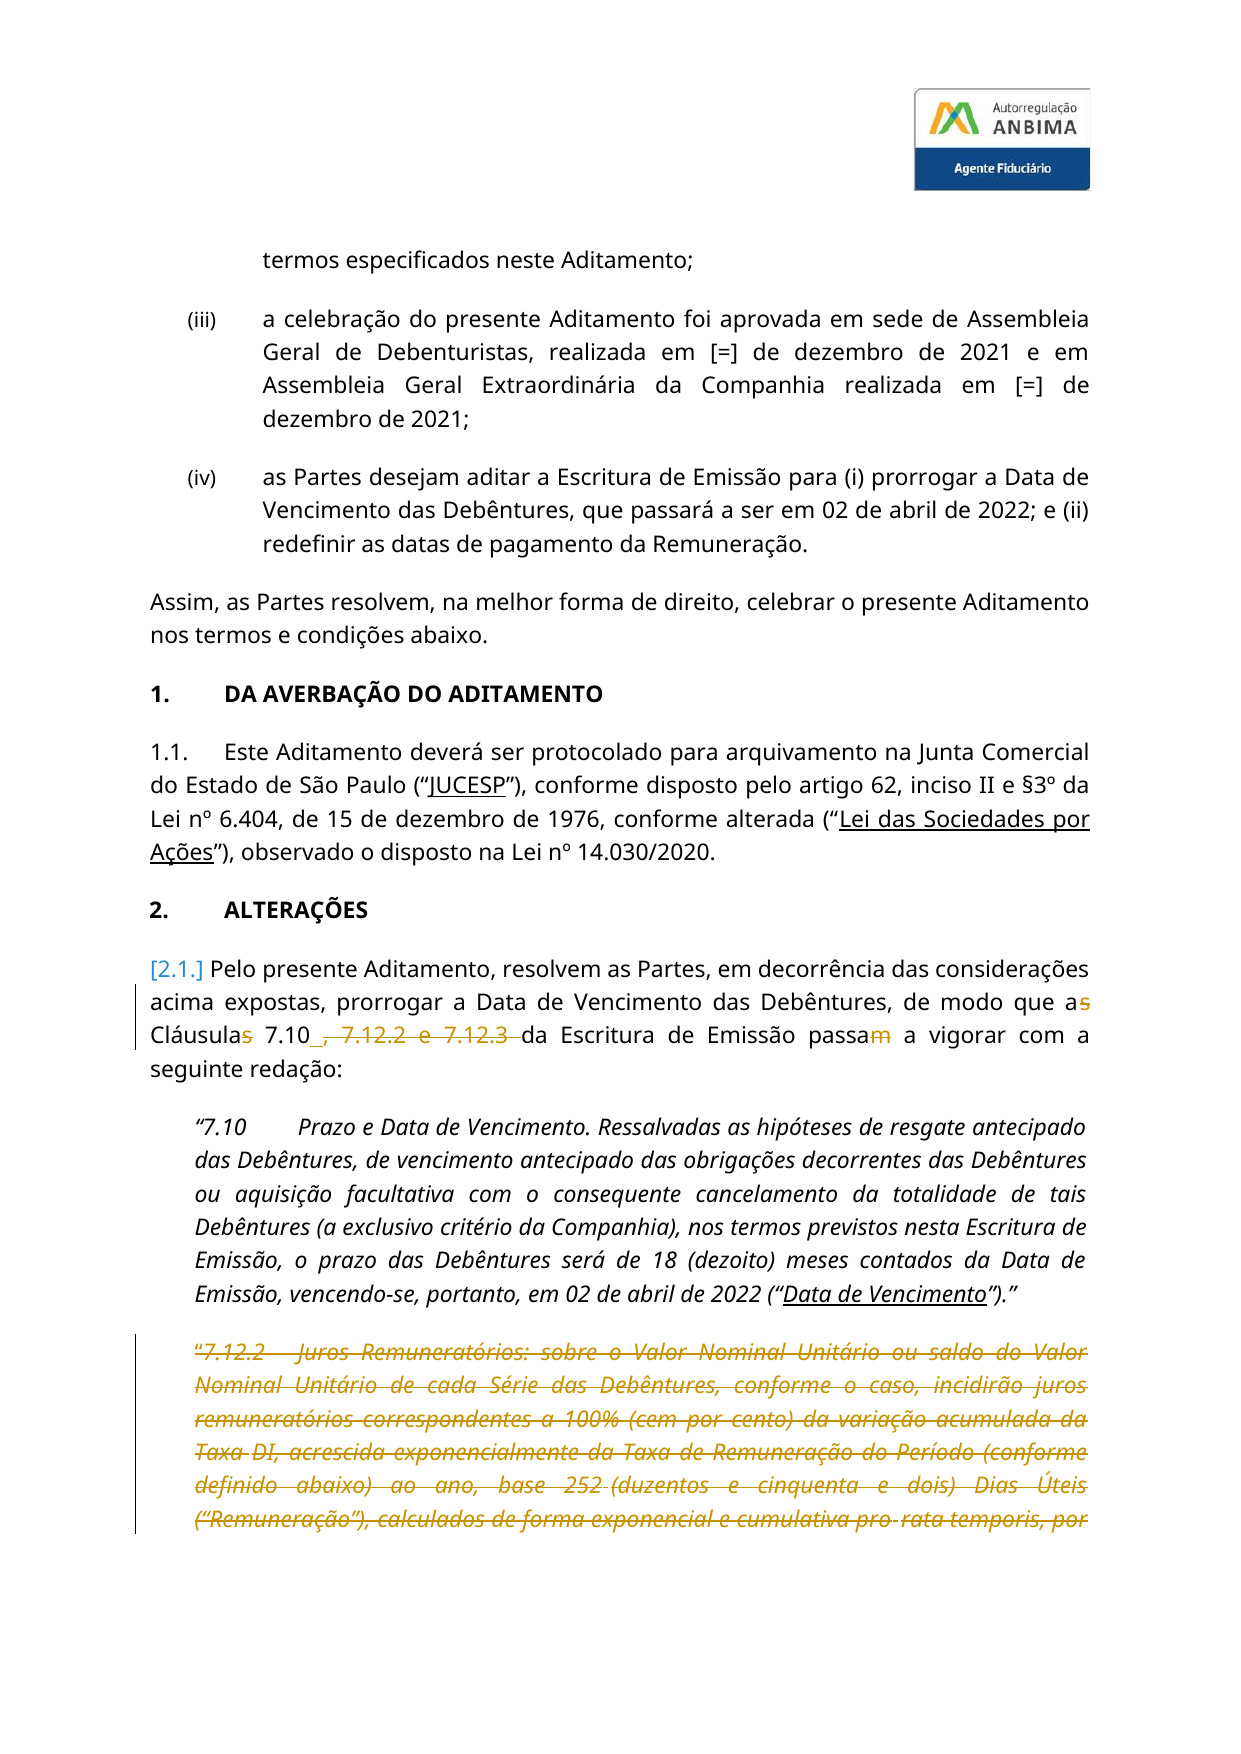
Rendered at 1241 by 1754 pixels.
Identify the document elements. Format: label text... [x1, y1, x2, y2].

list DA AVERBAÇÃO DO ADITAMENTO [150, 675, 1090, 709]
text “7.10 Prazo e Data de Vencimento. Ressalvadas as hipóteses de resgate antecipado das Debêntures, de vencimento antecipado das obrigações decorrentes das Debêntures ou aquisição facultativa com o consequente cancelamento da totalidade de tais Debêntures (a exclusivo critério da Companhia), nos termos previstos nesta Escritura de Emissão, o prazo das Debêntures será de 18 (dezoito) meses contados da Data de Emissão, vencendo-se, portanto, em 02 de abril de 2022 (“Data de Vencimento”).” [194, 1109, 1090, 1309]
text Assim, as Partes resolvem, na melhor forma de direito, celebrar o presente Aditamento nos termos e condições abaixo. [150, 584, 1090, 650]
list Pelo presente Aditamento, resolvem as Partes, em decorrência das considerações acima expostas, prorrogar a Data de Vencimento das Debêntures, de modo que a Cláusula 7.10da Escritura de Emissão passa a vigorar com a seguinte redação: [150, 950, 1090, 1084]
list as Partes desejam aditar a Escritura de Emissão para (i) prorrogar a Data de Vencimento das Debêntures, que passará a ser em 02 de abril de 2022; e (ii) redefinir as datas de pagamento da Remuneração. [187, 459, 1090, 559]
list a celebração do presente Aditamento foi aprovada em sede de Assembleia Geral de Debenturistas, realizada em [=] de dezembro de 2021 e em Assembleia Geral Extraordinária da Companhia realizada em [=] de dezembro de 2021; [187, 300, 1090, 434]
picture [913, 88, 1091, 191]
list Este Aditamento deverá ser protocolado para arquivamento na Junta Comercial do Estado de São Paulo (“JUCESP”), conforme disposto pelo artigo 62, inciso II e §3º da Lei nº 6.404, de 15 de dezembro de 1976, conforme alterada (“Lei das Sociedades por Ações”), observado o disposto na Lei nº 14.030/2020. [150, 734, 1090, 867]
list ALTERAÇÕES [149, 892, 1090, 925]
